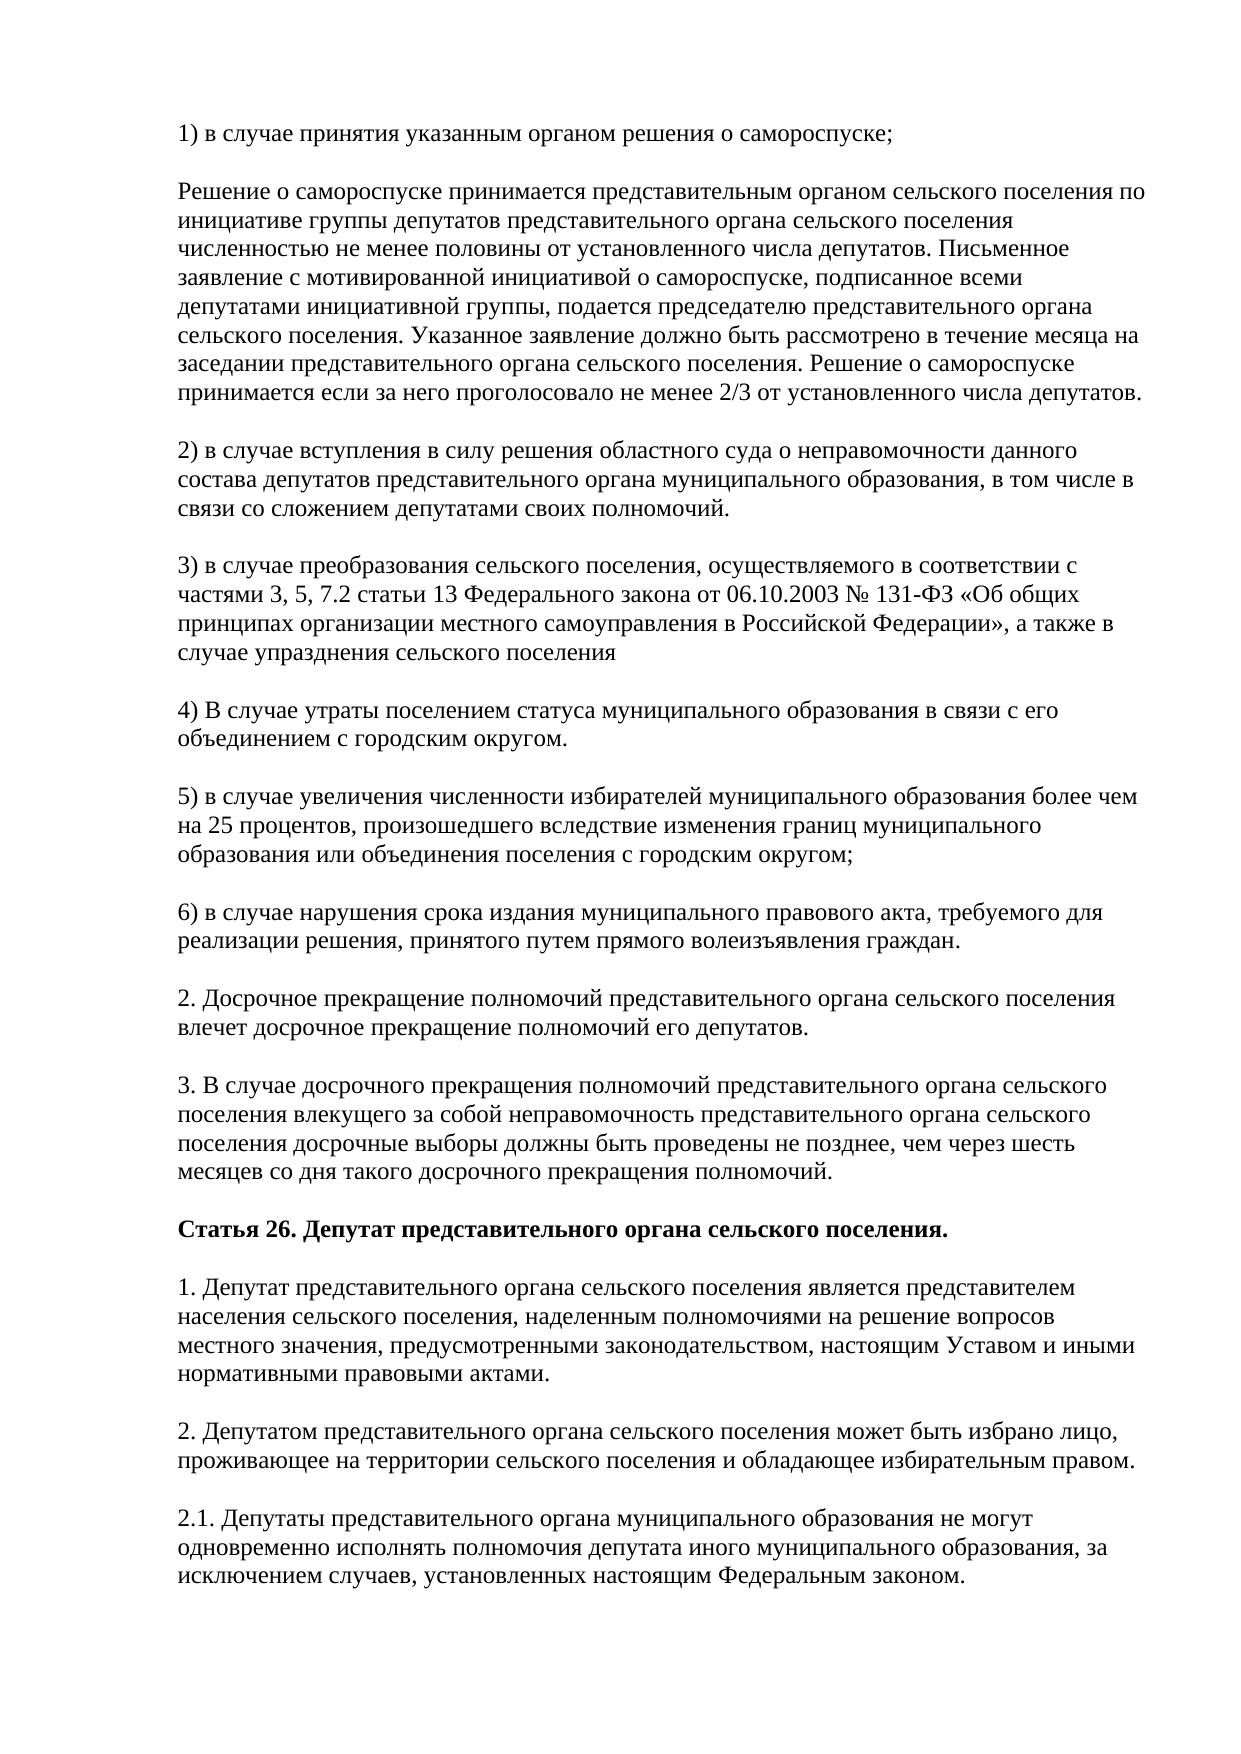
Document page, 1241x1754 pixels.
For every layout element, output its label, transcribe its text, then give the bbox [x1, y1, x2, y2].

text 2. Досрочное прекращение полномочий представительного органа сельского поселения влечет досрочное прекращение полномочий его депутатов. [177, 983, 1152, 1041]
text 2. Депутатом представительного органа сельского поселения может быть избрано лицо, проживающее на территории сельского поселения и обладающее избирательным правом. [177, 1416, 1152, 1474]
text 5) в случае увеличения численности избирателей муниципального образования более чем на 25 процентов, произошедшего вследствие изменения границ муниципального образования или объединения поселения с городским округом; [177, 781, 1152, 868]
text 1. Депутат представительного органа сельского поселения является представителем населения сельского поселения, наделенным полномочиями на решение вопросов местного значения, предусмотренными законодательством, настоящим Уставом и иными нормативными правовыми актами. [177, 1272, 1152, 1387]
text 4) В случае утраты поселением статуса муниципального образования в связи с его объединением с городским округом. [177, 695, 1152, 752]
text 2.1. Депутаты представительного органа муниципального образования не могут одновременно исполнять полномочия депутата иного муниципального образования, за исключением случаев, установленных настоящим Федеральным законом. [177, 1503, 1152, 1589]
text Статья 26. Депутат представительного органа сельского поселения. [177, 1214, 1152, 1243]
text 2) в случае вступления в силу решения областного суда о неправомочности данного состава депутатов представительного органа муниципального образования, в том числе в связи со сложением депутатами своих полномочий. [177, 435, 1152, 521]
text 3) в случае преобразования сельского поселения, осуществляемого в соответствии с частями 3, 5, 7.2 статьи 13 Федерального закона от 06.10.2003 № 131-ФЗ «Об общих принципах организации местного самоуправления в Российской Федерации», а также в случае упразднения сельского поселения [177, 551, 1152, 666]
text 3. В случае досрочного прекращения полномочий представительного органа сельского поселения влекущего за собой неправомочность представительного органа сельского поселения досрочные выборы должны быть проведены не позднее, чем через шесть месяцев со дня такого досрочного прекращения полномочий. [177, 1070, 1152, 1185]
text 6) в случае нарушения срока издания муниципального правового акта, требуемого для реализации решения, принятого путем прямого волеизъявления граждан. [177, 897, 1152, 954]
text Решение о самороспуске принимается представительным органом сельского поселения по инициативе группы депутатов представительного органа сельского поселения численностью не менее половины от установленного числа депутатов. Письменное заявление с мотивированной инициативой о самороспуске, подписанное всеми депутатами инициативной группы, подается председателю представительного органа сельского поселения. Указанное заявление должно быть рассмотрено в течение месяца на заседании представительного органа сельского поселения. Решение о самороспуске принимается если за него проголосовало не менее 2/3 от установленного числа депутатов. [177, 176, 1152, 406]
text 1) в случае принятия указанным органом решения о самороспуске; [177, 118, 1152, 147]
